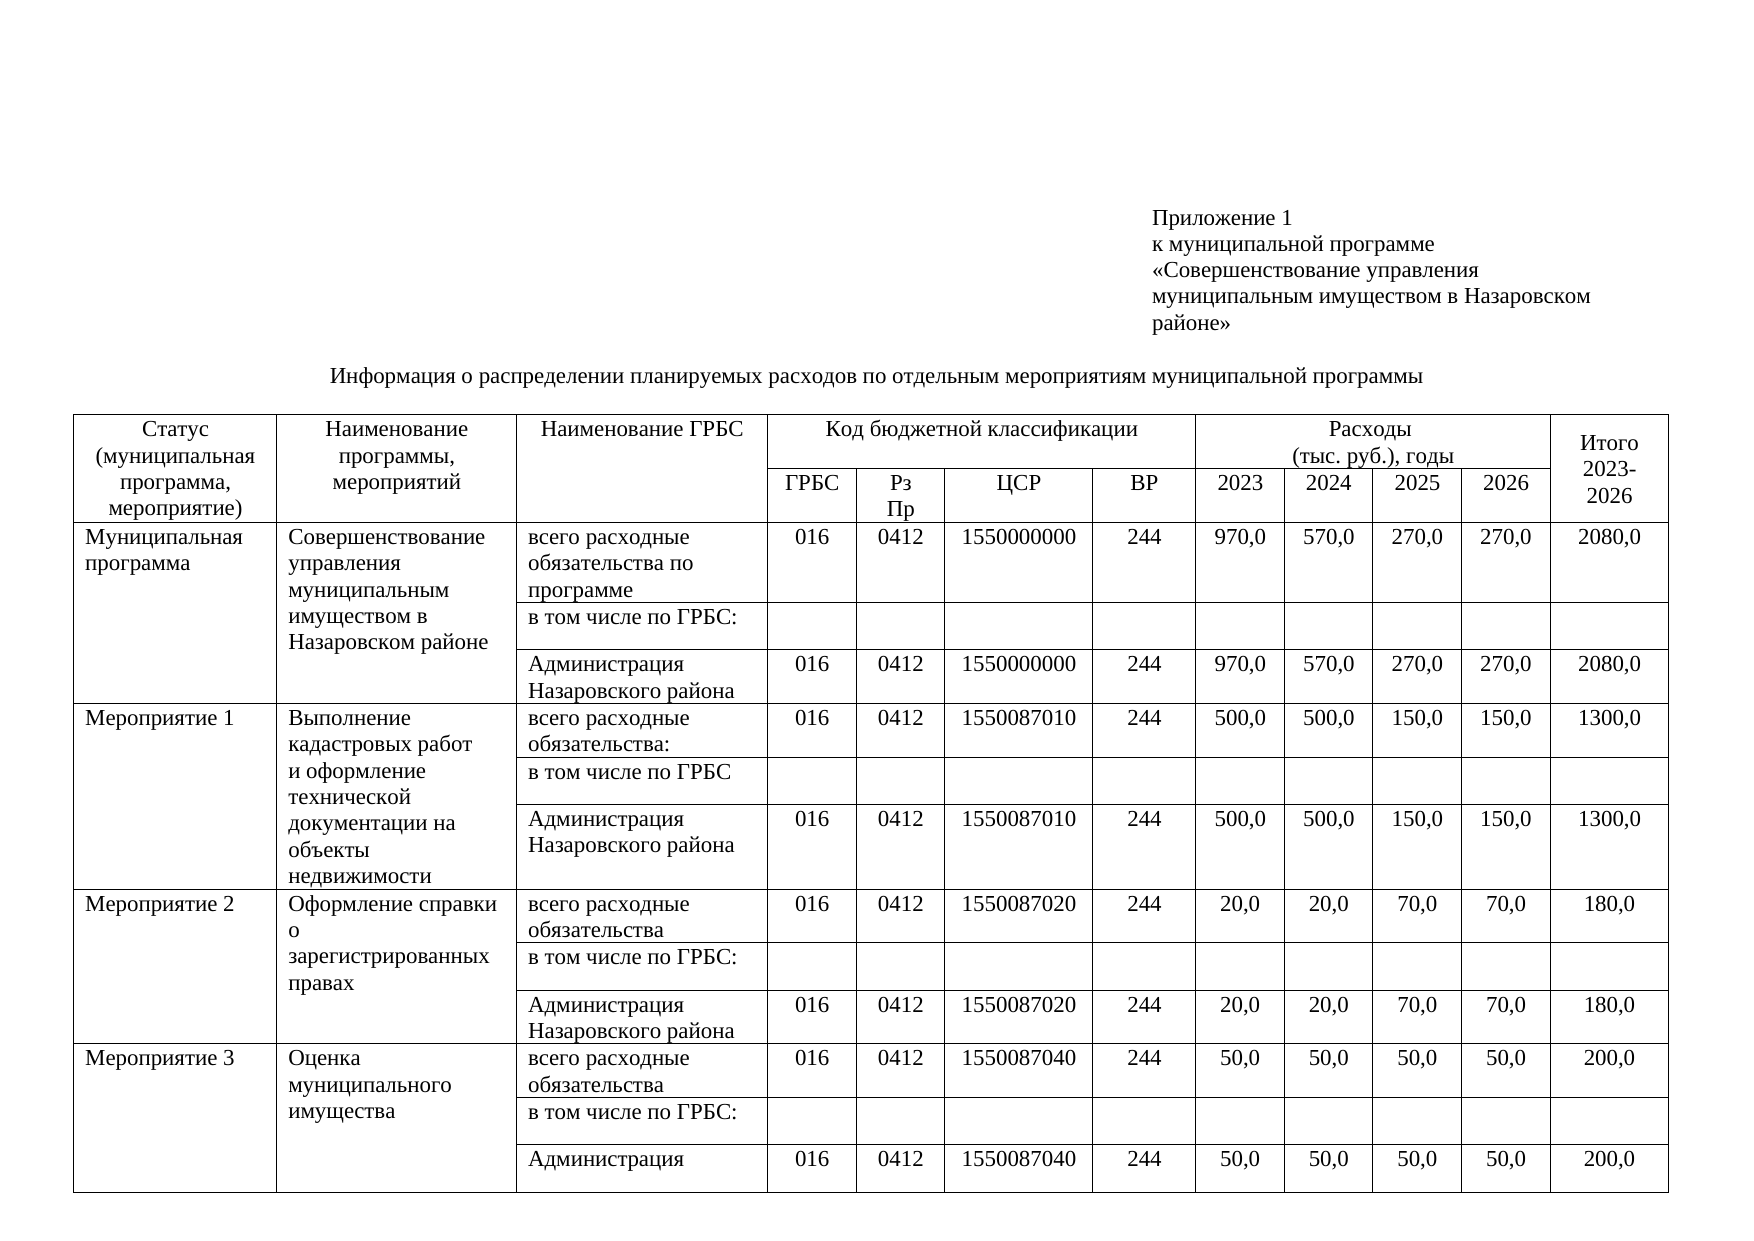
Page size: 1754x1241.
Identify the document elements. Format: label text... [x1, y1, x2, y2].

table_cell Мероприятие 1 [74, 704, 276, 888]
table_header Итого 2023-2026 [1551, 415, 1668, 522]
table_cell 016 [768, 991, 856, 1043]
table_cell 1550000000 [945, 523, 1092, 602]
table_cell 1550087010 [945, 704, 1092, 757]
table_cell 500,0 [1285, 805, 1372, 888]
table_cell 1550000000 [945, 650, 1092, 703]
table_cell [1462, 1098, 1550, 1144]
table_cell [1285, 1098, 1372, 1144]
table_cell 1550087010 [945, 805, 1092, 888]
table_header Статус (муниципальная программа, мероприятие) [74, 415, 276, 522]
table_cell [945, 943, 1092, 989]
table_cell 50,0 [1373, 1145, 1461, 1192]
table_cell всего расходные обязательства по программе [517, 523, 767, 602]
table_cell [768, 1098, 856, 1144]
table_cell [945, 758, 1092, 804]
table_cell Оформление справки о зарегистрированных правах [277, 890, 516, 1043]
table_cell 500,0 [1285, 704, 1372, 757]
table_cell [1285, 603, 1372, 649]
table_cell [1551, 758, 1668, 804]
table_cell Совершенствование управления муниципальным имуществом в Назаровском районе [277, 523, 516, 703]
table_cell 20,0 [1196, 890, 1284, 942]
table_cell [857, 603, 944, 649]
table_cell ГРБС [768, 469, 856, 522]
table_cell 2026 [1462, 469, 1550, 522]
table_cell 0412 [857, 1044, 944, 1097]
table_cell 1300,0 [1551, 805, 1668, 888]
table_cell [1373, 603, 1461, 649]
table_cell 1550087020 [945, 991, 1092, 1043]
table_cell 1550087040 [945, 1044, 1092, 1097]
table_cell ЦСР [945, 469, 1092, 522]
table_cell 244 [1093, 805, 1195, 888]
table_cell 20,0 [1285, 890, 1372, 942]
table_cell [1093, 943, 1195, 989]
table_cell 500,0 [1196, 805, 1284, 888]
table_cell 150,0 [1373, 704, 1461, 757]
table_cell 500,0 [1196, 704, 1284, 757]
text к муниципальной программе «Совершенствование управления муниципальным имуществом в Назаровском районе» [1152, 230, 1636, 335]
table_cell Администрация Назаровского района [517, 805, 767, 888]
table_cell [1196, 758, 1284, 804]
table_cell 244 [1093, 1044, 1195, 1097]
table_cell 0412 [857, 704, 944, 757]
table_cell [1196, 1098, 1284, 1144]
table_cell всего расходные обязательства [517, 890, 767, 942]
table_cell Мероприятие 3 [74, 1044, 276, 1192]
table_cell [1462, 603, 1550, 649]
table_cell 2080,0 [1551, 523, 1668, 602]
table_cell 2024 [1285, 469, 1372, 522]
table_cell 016 [768, 523, 856, 602]
table_cell [768, 758, 856, 804]
table_cell [1373, 943, 1461, 989]
table_cell всего расходные обязательства [517, 1044, 767, 1097]
table_cell 244 [1093, 523, 1195, 602]
table_cell в том числе по ГРБС [517, 758, 767, 804]
table_cell 244 [1093, 890, 1195, 942]
table_cell 0412 [857, 650, 944, 703]
table_cell 244 [1093, 704, 1195, 757]
table_cell [1093, 603, 1195, 649]
table_cell [768, 603, 856, 649]
table_cell [1551, 603, 1668, 649]
table_cell 150,0 [1462, 805, 1550, 888]
table_cell [1462, 943, 1550, 989]
table_cell 200,0 [1551, 1145, 1668, 1192]
table_cell ВР [1093, 469, 1195, 522]
table_cell 180,0 [1551, 890, 1668, 942]
table_cell 016 [768, 1145, 856, 1192]
table_cell [857, 758, 944, 804]
table_cell в том числе по ГРБС: [517, 1098, 767, 1144]
table_cell 0412 [857, 991, 944, 1043]
table_cell 1300,0 [1551, 704, 1668, 757]
table_cell Рз Пр [857, 469, 944, 522]
table_cell Муниципальная программа [74, 523, 276, 703]
table_cell [945, 603, 1092, 649]
table_cell 150,0 [1373, 805, 1461, 888]
text Приложение 1 [1152, 203, 1636, 230]
table_cell 244 [1093, 1145, 1195, 1192]
table_cell 270,0 [1373, 650, 1461, 703]
table_cell [1285, 758, 1372, 804]
table_cell Выполнение кадастровых работ и оформление технической документации на объекты недвижимости [277, 704, 516, 888]
table_cell 270,0 [1373, 523, 1461, 602]
table_cell 2023 [1196, 469, 1284, 522]
table_cell 70,0 [1462, 890, 1550, 942]
table_cell [1373, 758, 1461, 804]
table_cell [517, 1145, 767, 1192]
table_header Наименование ГРБС [517, 415, 767, 522]
table_cell Мероприятие 2 [74, 890, 276, 1043]
table_cell [1551, 1098, 1668, 1144]
table_cell 970,0 [1196, 650, 1284, 703]
table_cell в том числе по ГРБС: [517, 603, 767, 649]
table_cell 200,0 [1551, 1044, 1668, 1097]
table_cell 244 [1093, 650, 1195, 703]
table_cell [1196, 943, 1284, 989]
table_cell 70,0 [1462, 991, 1550, 1043]
table_cell 70,0 [1373, 991, 1461, 1043]
table_cell 1550087040 [945, 1145, 1092, 1192]
table_cell 20,0 [1285, 991, 1372, 1043]
table_cell 180,0 [1551, 991, 1668, 1043]
table_cell 50,0 [1462, 1145, 1550, 1192]
table_cell [1196, 603, 1284, 649]
table_cell 270,0 [1462, 523, 1550, 602]
table_cell [1462, 758, 1550, 804]
table_cell [1093, 758, 1195, 804]
table_cell 70,0 [1373, 890, 1461, 942]
table_cell 0412 [857, 1145, 944, 1192]
table_cell [857, 1098, 944, 1144]
table_cell 20,0 [1196, 991, 1284, 1043]
table_cell 016 [768, 650, 856, 703]
table_cell 150,0 [1462, 704, 1550, 757]
table_cell [857, 943, 944, 989]
table_cell 2025 [1373, 469, 1461, 522]
table_cell 016 [768, 805, 856, 888]
table_cell 50,0 [1373, 1044, 1461, 1097]
table_header Наименование программы, мероприятий [277, 415, 516, 522]
table_cell 016 [768, 1044, 856, 1097]
table_header Код бюджетной классификации [768, 415, 1195, 468]
table_cell [1551, 943, 1668, 989]
table_cell 570,0 [1285, 650, 1372, 703]
table_cell [1373, 1098, 1461, 1144]
table_cell всего расходные обязательства: [517, 704, 767, 757]
table_header Расходы (тыс. руб.), годы [1196, 415, 1550, 468]
table_cell 1550087020 [945, 890, 1092, 942]
table_cell 0412 [857, 805, 944, 888]
table_cell 0412 [857, 890, 944, 942]
table_cell 570,0 [1285, 523, 1372, 602]
table_cell 50,0 [1196, 1044, 1284, 1097]
table_cell 244 [1093, 991, 1195, 1043]
table_cell 0412 [857, 523, 944, 602]
table_cell 50,0 [1285, 1145, 1372, 1192]
table_cell 016 [768, 890, 856, 942]
table_cell [1093, 1098, 1195, 1144]
text Информация о распределении планируемых расходов по отдельным мероприятиям муниципальной программы [118, 362, 1636, 388]
table_cell Оценка муниципального имущества [277, 1044, 516, 1192]
table_cell 50,0 [1285, 1044, 1372, 1097]
table_cell 016 [768, 704, 856, 757]
table_cell [768, 943, 856, 989]
table_cell 270,0 [1462, 650, 1550, 703]
table_cell [945, 1098, 1092, 1144]
table_cell 970,0 [1196, 523, 1284, 602]
table_cell 50,0 [1462, 1044, 1550, 1097]
table_cell [1285, 943, 1372, 989]
table_cell 50,0 [1196, 1145, 1284, 1192]
table_cell Администрация Назаровского района [517, 650, 767, 703]
table_cell 2080,0 [1551, 650, 1668, 703]
table_cell Администрация Назаровского района [517, 991, 767, 1043]
table_cell в том числе по ГРБС: [517, 943, 767, 989]
